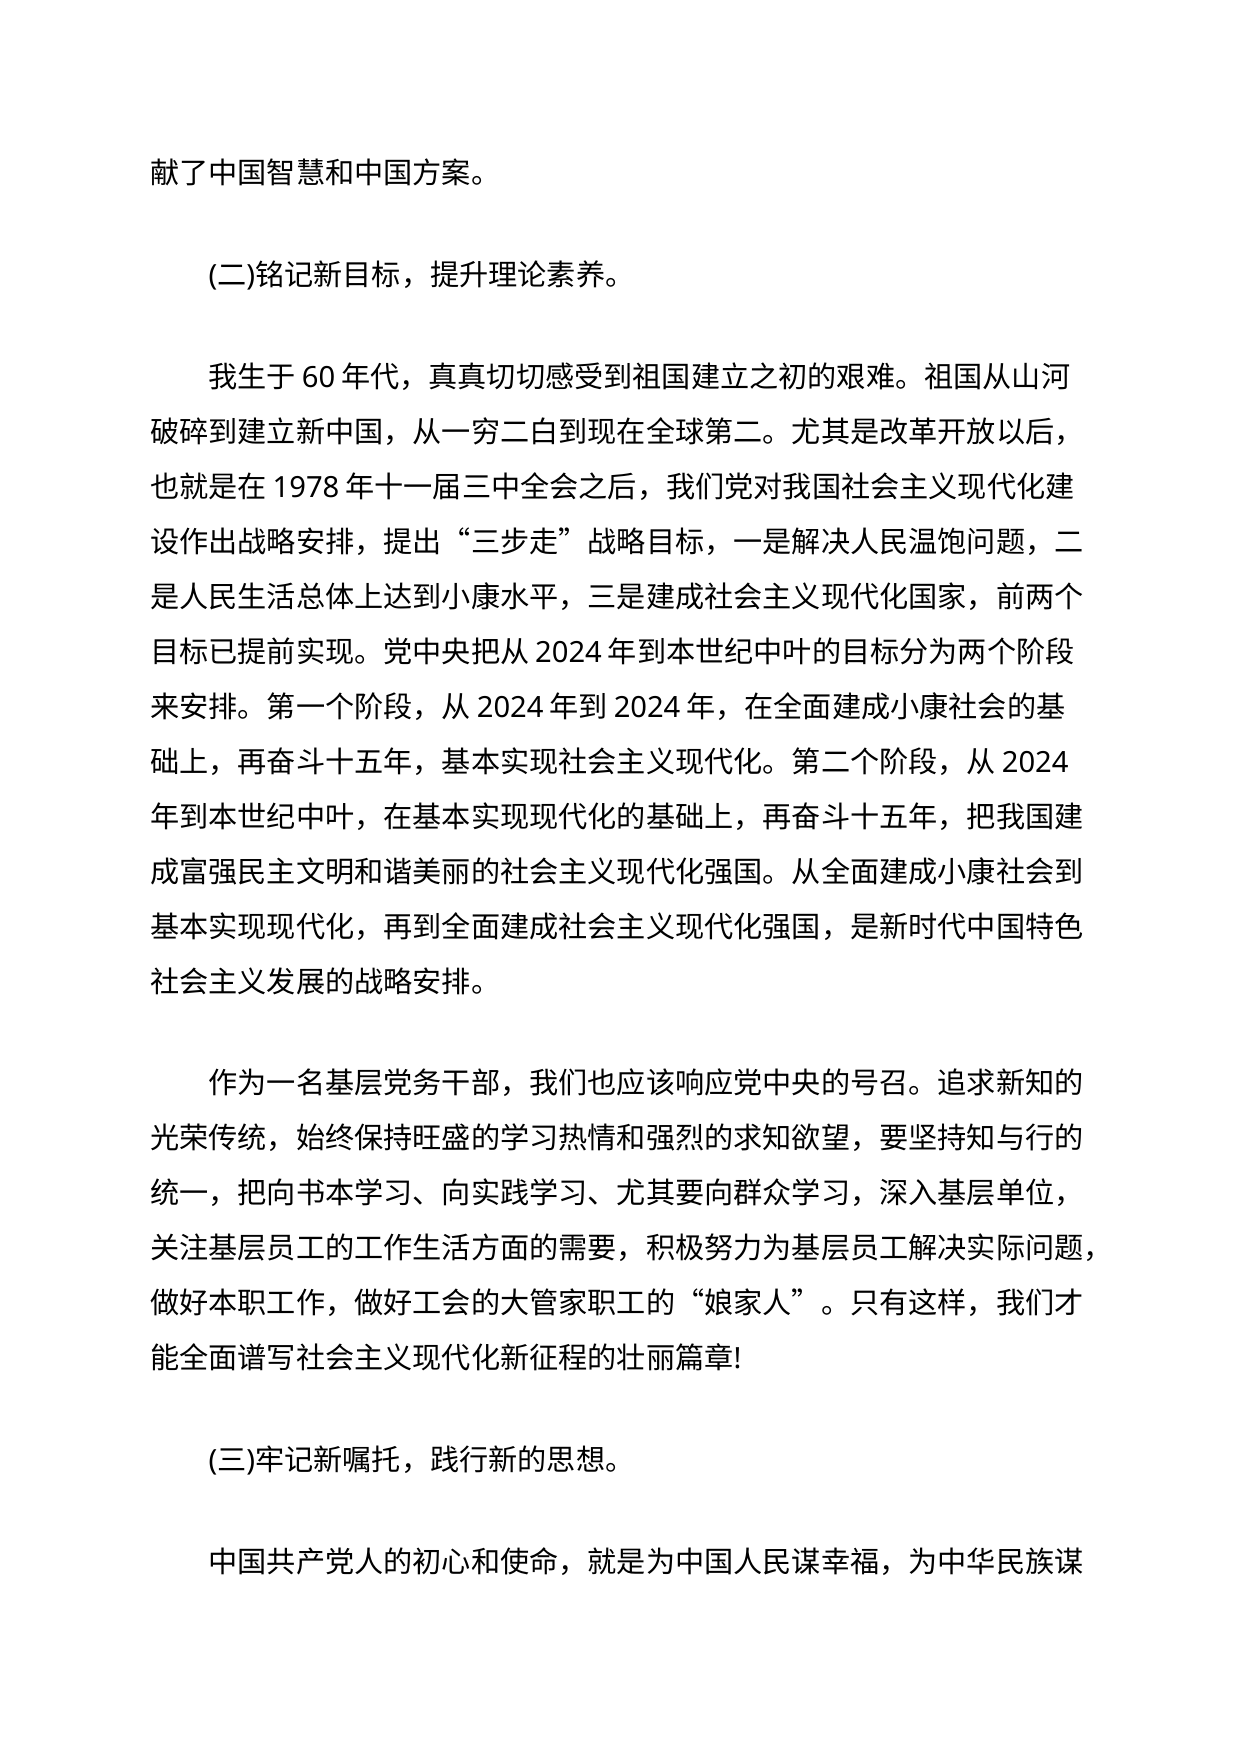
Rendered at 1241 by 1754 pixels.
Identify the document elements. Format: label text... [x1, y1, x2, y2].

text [150, 150, 1090, 192]
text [150, 1538, 1090, 1581]
text 我生于60年代，真真切切感受到祖国建立之初的艰难。祖国从山河破碎到建立新中国，从一穷二白到现在全球第二。尤其是改革开放以后，也就是在1978年十一届三中全会之后，我们党对我国社会主义现代化建设作出战略安排，提出“三步走”战略目标，一是解决人民温饱问题，二是人民生活总体上达到小康水平，三是建成社会主义现代化国家，前两个目标已提前实现。党中央把从2024年到本世纪中叶的目标分为两个阶段来安排。第一个阶段，从2024年到2024年，在全面建成小康社会的基础上，再奋斗十五年，基本实现社会主义现代化。第二个阶段，从2024年到本世纪中叶，在基本实现现代化的基础上，再奋斗十五年，把我国建成富强民主文明和谐美丽的社会主义现代化强国。从全面建成小康社会到基本实现现代化，再到全面建成社会主义现代化强国，是新时代中国特色社会主义发展的战略安排。 [150, 354, 1090, 1000]
text (三)牢记新嘱托，践行新的思想。 [150, 1436, 1090, 1479]
text (二)铭记新目标，提升理论素养。 [150, 252, 1090, 294]
text 作为一名基层党务干部，我们也应该响应党中央的号召。追求新知的光荣传统，始终保持旺盛的学习热情和强烈的求知欲望，要坚持知与行的统一，把向书本学习、向实践学习、尤其要向群众学习，深入基层单位，关注基层员工的工作生活方面的需要，积极努力为基层员工解决实际问题，做好本职工作，做好工会的大管家职工的“娘家人”。只有这样，我们才能全面谱写社会主义现代化新征程的壮丽篇章! [150, 1060, 1090, 1377]
